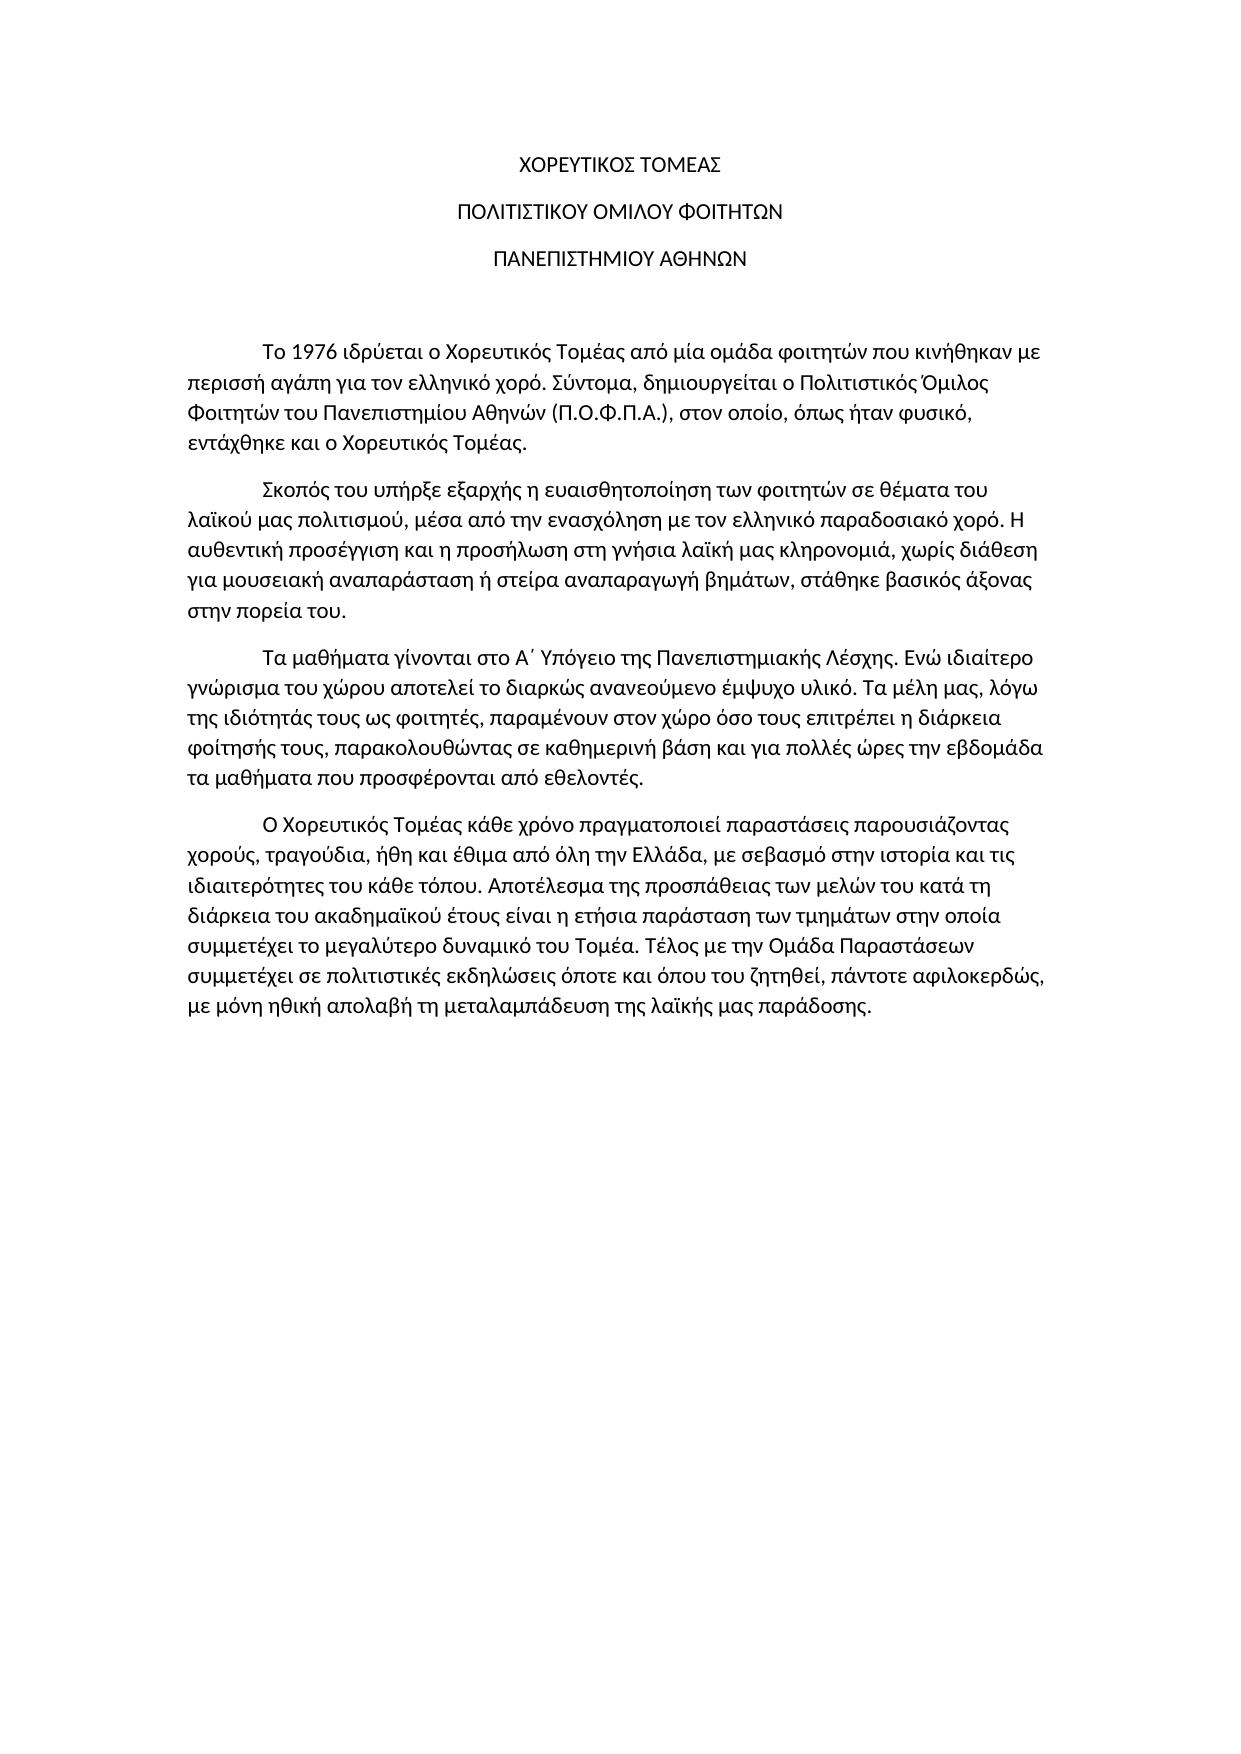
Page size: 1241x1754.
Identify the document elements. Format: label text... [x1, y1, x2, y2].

text Τα μαθήματα γίνονται στο Α΄ Υπόγειο της Πανεπιστημιακής Λέσχης. Ενώ ιδιαίτερο γνώρισμα του χώρου αποτελεί το διαρκώς ανανεούμενο έμψυχο υλικό. Τα μέλη μας, λόγω της ιδιότητάς τους ως φοιτητές, παραμένουν στον χώρο όσο τους επιτρέπει η διάρκεια φοίτησής τους, παρακολουθώντας σε καθημερινή βάση και για πολλές ώρες την εβδομάδα τα μαθήματα που προσφέρονται από εθελοντές. [187, 643, 1053, 792]
text Το 1976 ιδρύεται ο Χορευτικός Τομέας από μία ομάδα φοιτητών που κινήθηκαν με περισσή αγάπη για τον ελληνικό χορό. Σύντομα, δημιουργείται ο Πολιτιστικός Όμιλος Φοιτητών του Πανεπιστημίου Αθηνών (Π.Ο.Φ.Π.Α.), στον οποίο, όπως ήταν φυσικό, εντάχθηκε και ο Χορευτικός Τομέας. [187, 337, 1053, 456]
text ΠΟΛΙΤΙΣΤΙΚΟΥ ΟΜΙΛΟΥ ΦΟΙΤΗΤΩΝ [187, 197, 1053, 225]
text ΠΑΝΕΠΙΣΤΗΜΙΟΥ ΑΘΗΝΩΝ [187, 244, 1053, 272]
text Σκοπός του υπήρξε εξαρχής η ευαισθητοποίηση των φοιτητών σε θέματα του λαϊκού μας πολιτισμού, μέσα από την ενασχόληση με τον ελληνικό παραδοσιακό χορό. Η αυθεντική προσέγγιση και η προσήλωση στη γνήσια λαϊκή μας κληρονομιά, χωρίς διάθεση για μουσειακή αναπαράσταση ή στείρα αναπαραγωγή βημάτων, στάθηκε βασικός άξονας στην πορεία του. [187, 475, 1053, 624]
text Ο Χορευτικός Τομέας κάθε χρόνο πραγματοποιεί παραστάσεις παρουσιάζοντας χορούς, τραγούδια, ήθη και έθιμα από όλη την Ελλάδα, με σεβασμό στην ιστορία και τις ιδιαιτερότητες του κάθε τόπου. Αποτέλεσμα της προσπάθειας των μελών του κατά τη διάρκεια του ακαδημαϊκού έτους είναι η ετήσια παράσταση των τμημάτων στην οποία συμμετέχει το μεγαλύτερο δυναμικό του Τομέα. Τέλος με την Ομάδα Παραστάσεων συμμετέχει σε πολιτιστικές εκδηλώσεις όποτε και όπου του ζητηθεί, πάντοτε αφιλοκερδώς, με μόνη ηθική απολαβή τη μεταλαμπάδευση της λαϊκής μας παράδοσης. [187, 810, 1053, 1020]
text ΧΟΡΕΥΤΙΚΟΣ ΤΟΜΕΑΣ [187, 150, 1053, 178]
